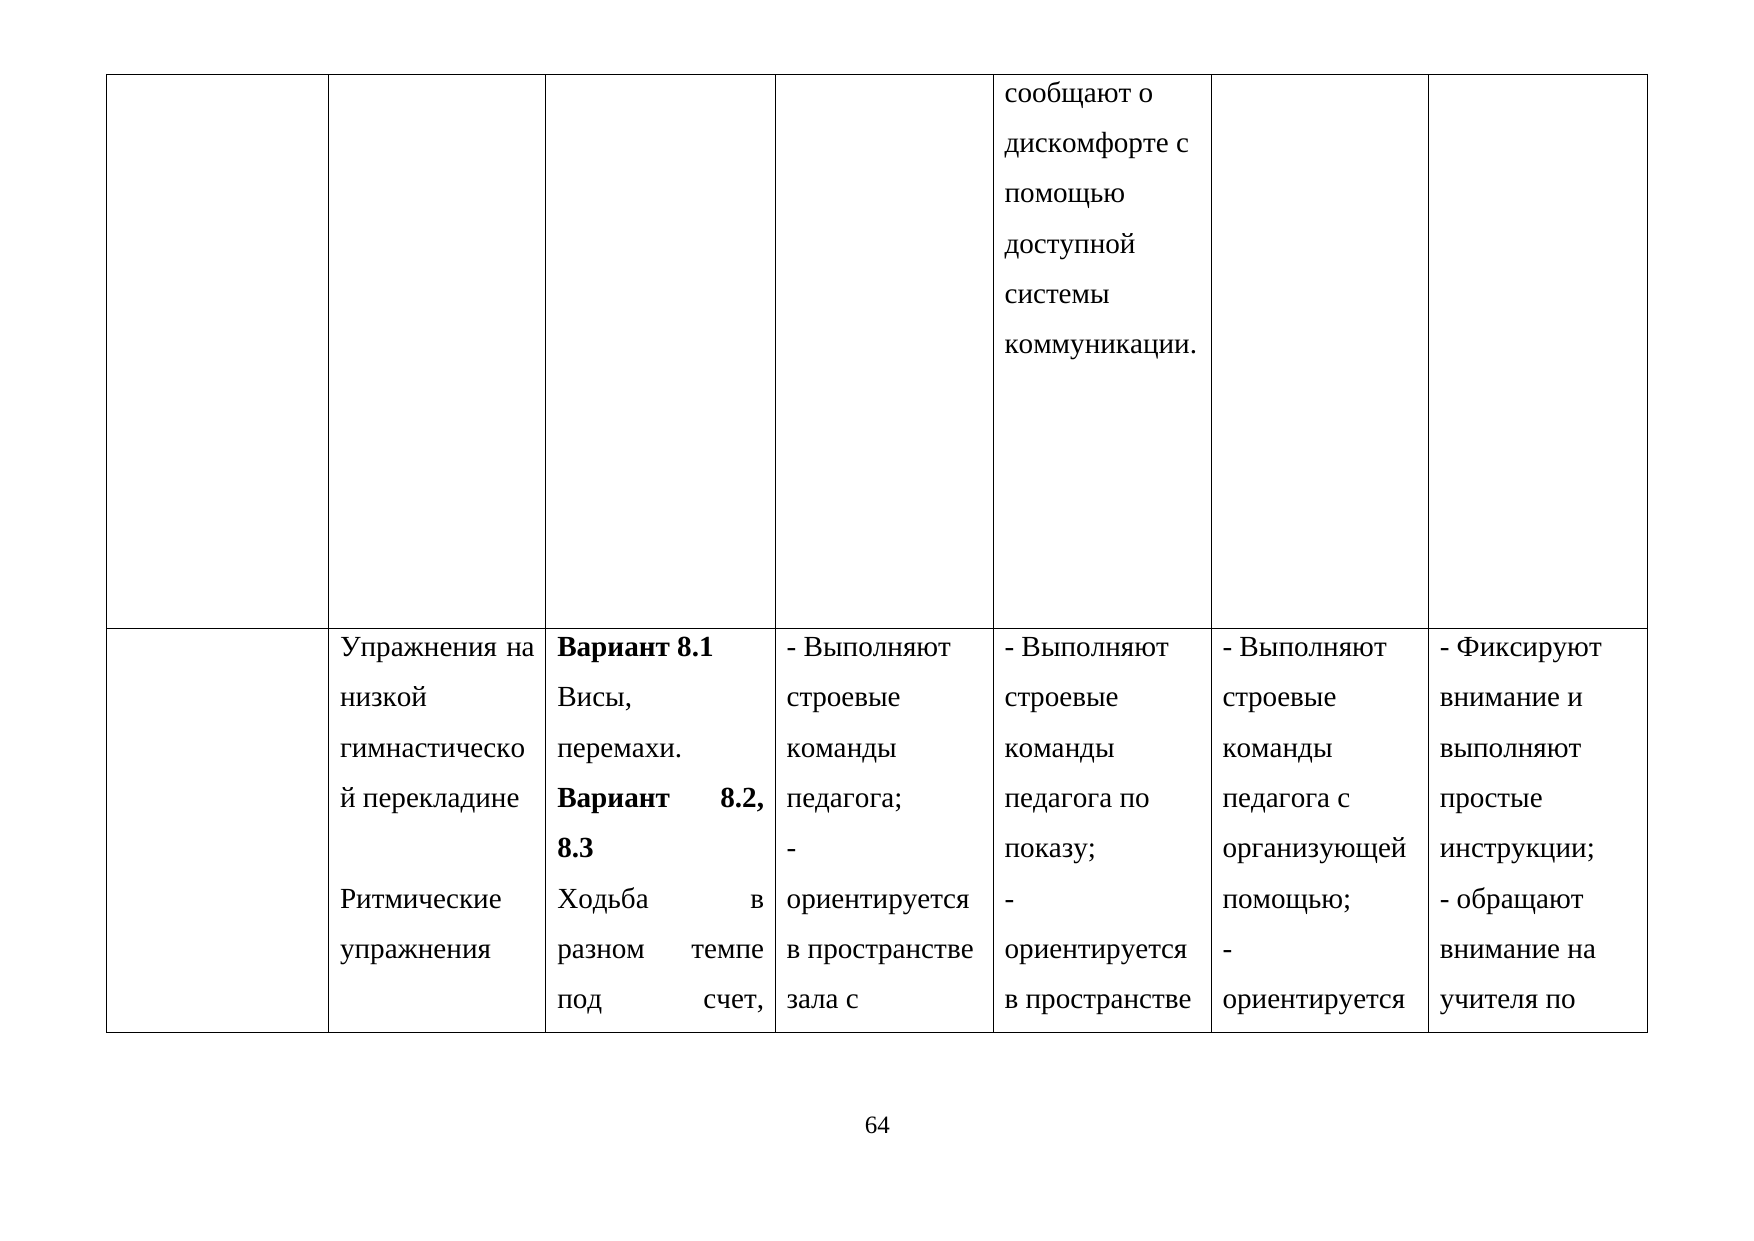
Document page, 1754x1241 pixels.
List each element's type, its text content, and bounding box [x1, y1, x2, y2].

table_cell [329, 629, 545, 1032]
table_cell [776, 75, 993, 628]
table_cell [1429, 629, 1647, 1032]
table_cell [1212, 75, 1428, 628]
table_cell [994, 629, 1211, 1032]
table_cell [546, 75, 775, 628]
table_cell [1212, 629, 1428, 1032]
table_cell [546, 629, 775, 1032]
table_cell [776, 629, 993, 1032]
table_cell - [1429, 75, 1647, 628]
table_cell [329, 75, 545, 628]
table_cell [994, 75, 1211, 628]
table_cell [107, 75, 328, 628]
table_cell [107, 629, 328, 1032]
